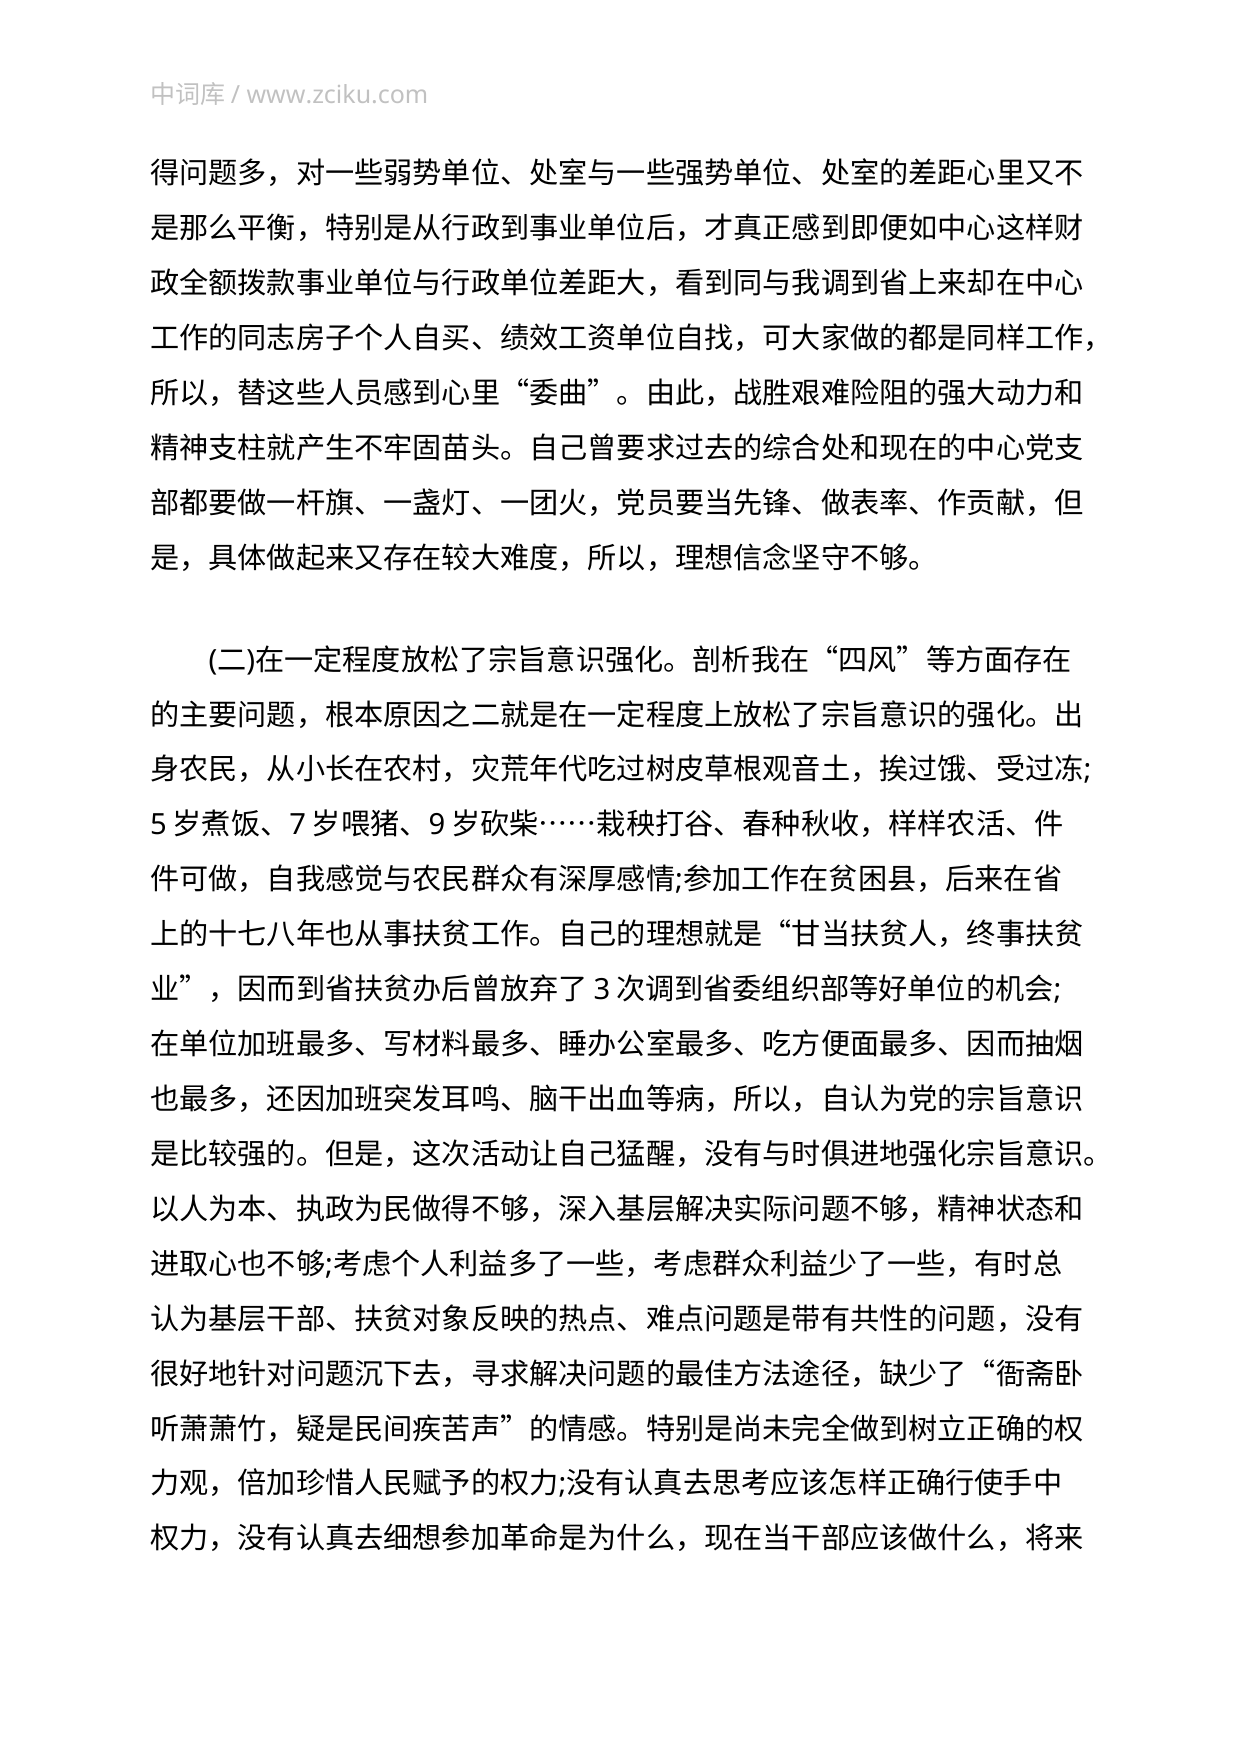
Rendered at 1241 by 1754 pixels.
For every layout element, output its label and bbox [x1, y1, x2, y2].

text [150, 636, 1090, 1557]
text [150, 150, 1090, 577]
